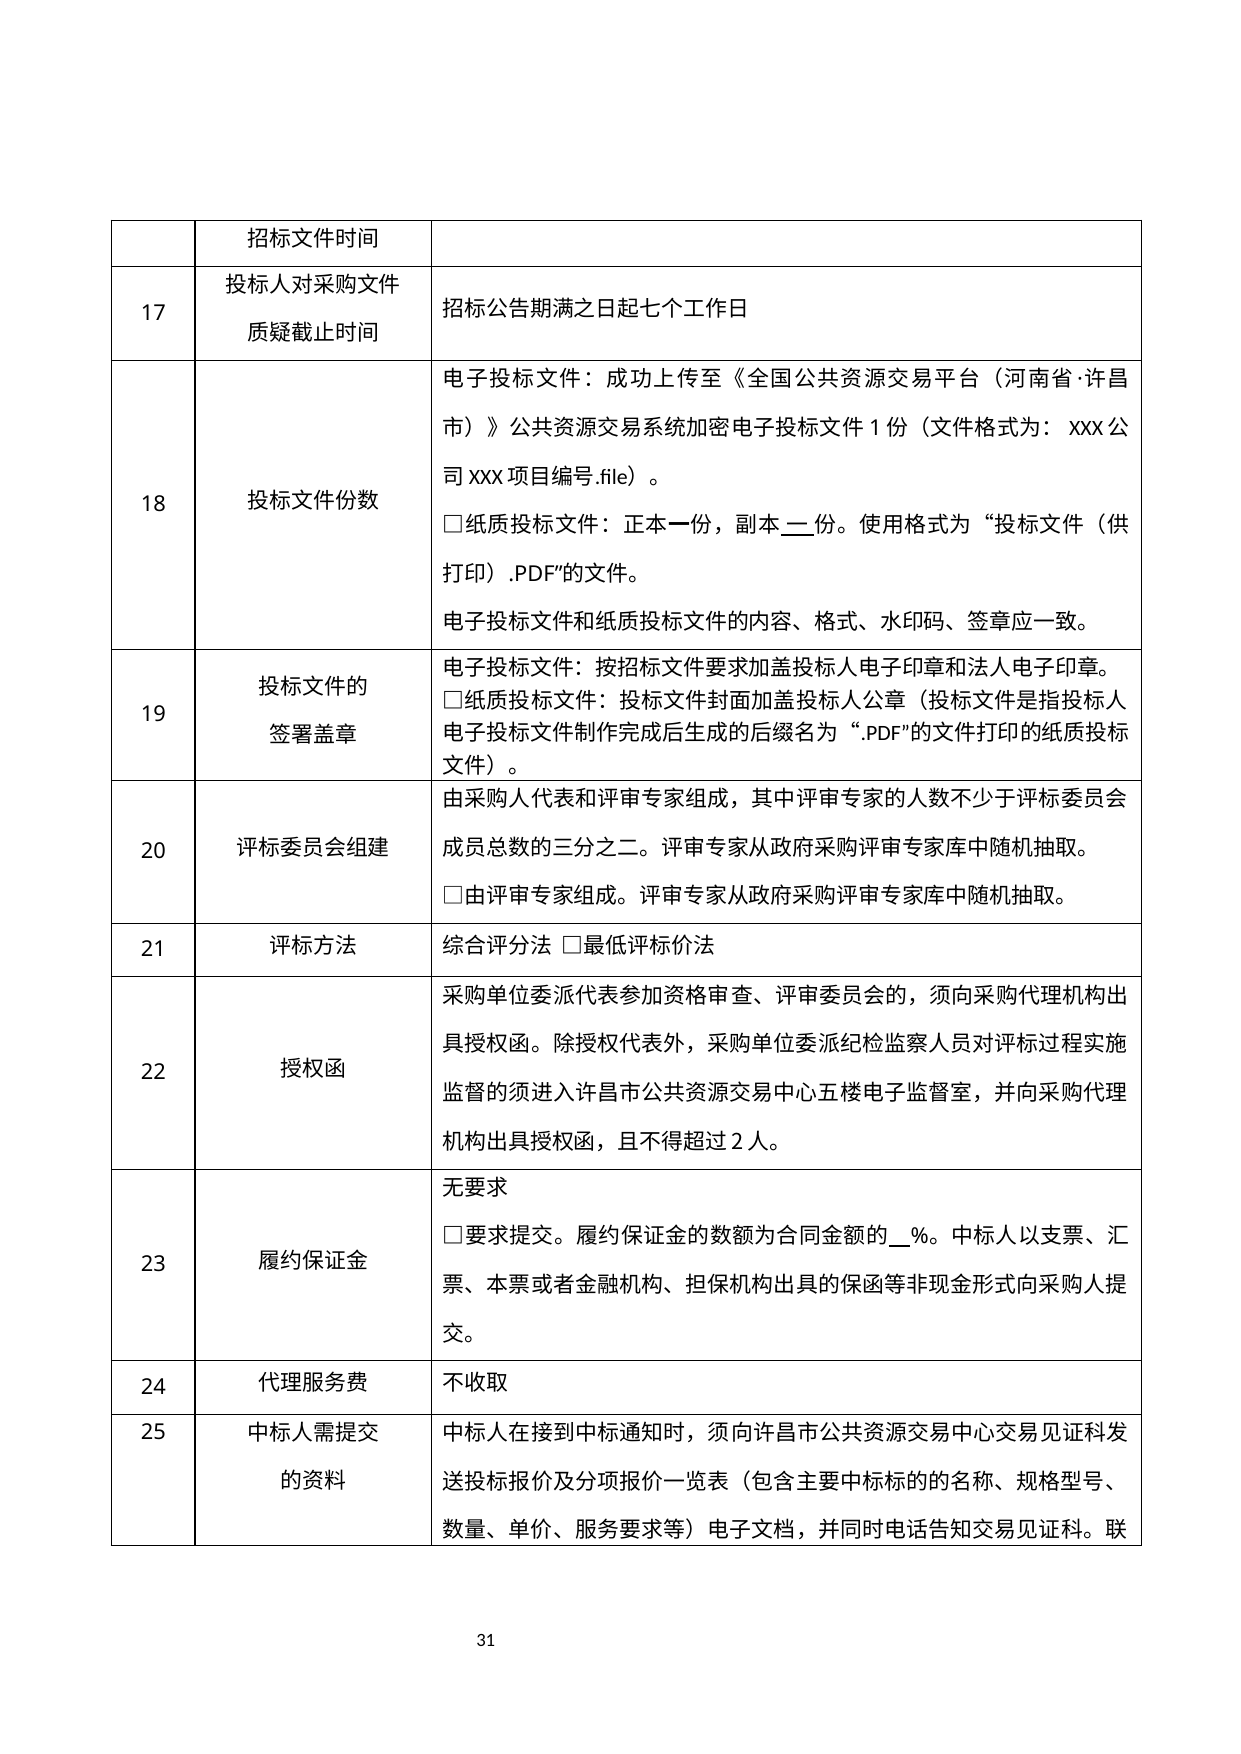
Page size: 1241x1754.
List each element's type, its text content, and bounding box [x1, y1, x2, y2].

table_cell 24 [112, 1361, 194, 1413]
table_cell 16 [112, 221, 194, 266]
table_cell 投标文件份数 [196, 361, 431, 649]
table_cell 23 [112, 1170, 194, 1360]
table_cell 中标人需提交 的资料 [196, 1415, 431, 1544]
table_cell 采购人澄清或修改 招标文件时间 [196, 221, 431, 266]
table_cell 电子投标文件：按招标文件要求加盖投标人电子印章和法人电子印章。 □纸质投标文件：投标文件封面加盖投标人公章（投标文件是指投标人电子投标文件制作完成后生成的后缀名为“.PDF”的文件打印的纸质投标文件）。 [432, 650, 1141, 780]
table_cell 评标方法 [196, 924, 431, 976]
table_cell 20 [112, 781, 194, 923]
table_cell 综合评分法 □最低评标价法 [432, 924, 1141, 976]
table_cell 不收取 [432, 1361, 1141, 1413]
table_cell 采购单位委派代表参加资格审查、评审委员会的，须向采购代理机构出具授权函。除授权代表外，采购单位委派纪检监察人员对评标过程实施监督的须进入许昌市公共资源交易中心五楼电子监督室，并向采购代理机构出具授权函，且不得超过2人。 [432, 977, 1141, 1168]
table_cell 投标人对采购文件 质疑截止时间 [196, 267, 431, 360]
table_cell 22 [112, 977, 194, 1168]
table_cell 招标公告期满之日起七个工作日 [432, 267, 1141, 360]
table_cell 投标文件的 签署盖章 [196, 650, 431, 780]
table_cell 代理服务费 [196, 1361, 431, 1413]
table_cell 授权函 [196, 977, 431, 1168]
table_cell 无要求 □要求提交。履约保证金的数额为合同金额的 %。中标人以支票、汇票、本票或者金融机构、担保机构出具的保函等非现金形式向采购人提交。 [432, 1170, 1141, 1360]
table_cell 19 [112, 650, 194, 780]
table_cell 评标委员会组建 [196, 781, 431, 923]
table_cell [432, 1415, 1141, 1544]
table_cell 18 [112, 361, 194, 649]
table_cell 电子投标文件：成功上传至《全国公共资源交易平台（河南省·许昌市）》公共资源交易系统加密电子投标文件1份（文件格式为： XXX公司XXX项目编号.file）。 □纸质投标文件：正本一份，副本 一 份。使用格式为“投标文件（供打印）.PDF”的文件。 电子投标文件和纸质投标文件的内容、格式、水印码、签章应一致。 [432, 361, 1141, 649]
table_cell 21 [112, 924, 194, 976]
table_cell 17 [112, 267, 194, 360]
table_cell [432, 221, 1141, 266]
table_cell 履约保证金 [196, 1170, 431, 1360]
table_cell 由采购人代表和评审专家组成，其中评审专家的人数不少于评标委员会成员总数的三分之二。评审专家从政府采购评审专家库中随机抽取。 □由评审专家组成。评审专家从政府采购评审专家库中随机抽取。 [432, 781, 1141, 923]
table_cell 25 [112, 1415, 194, 1544]
